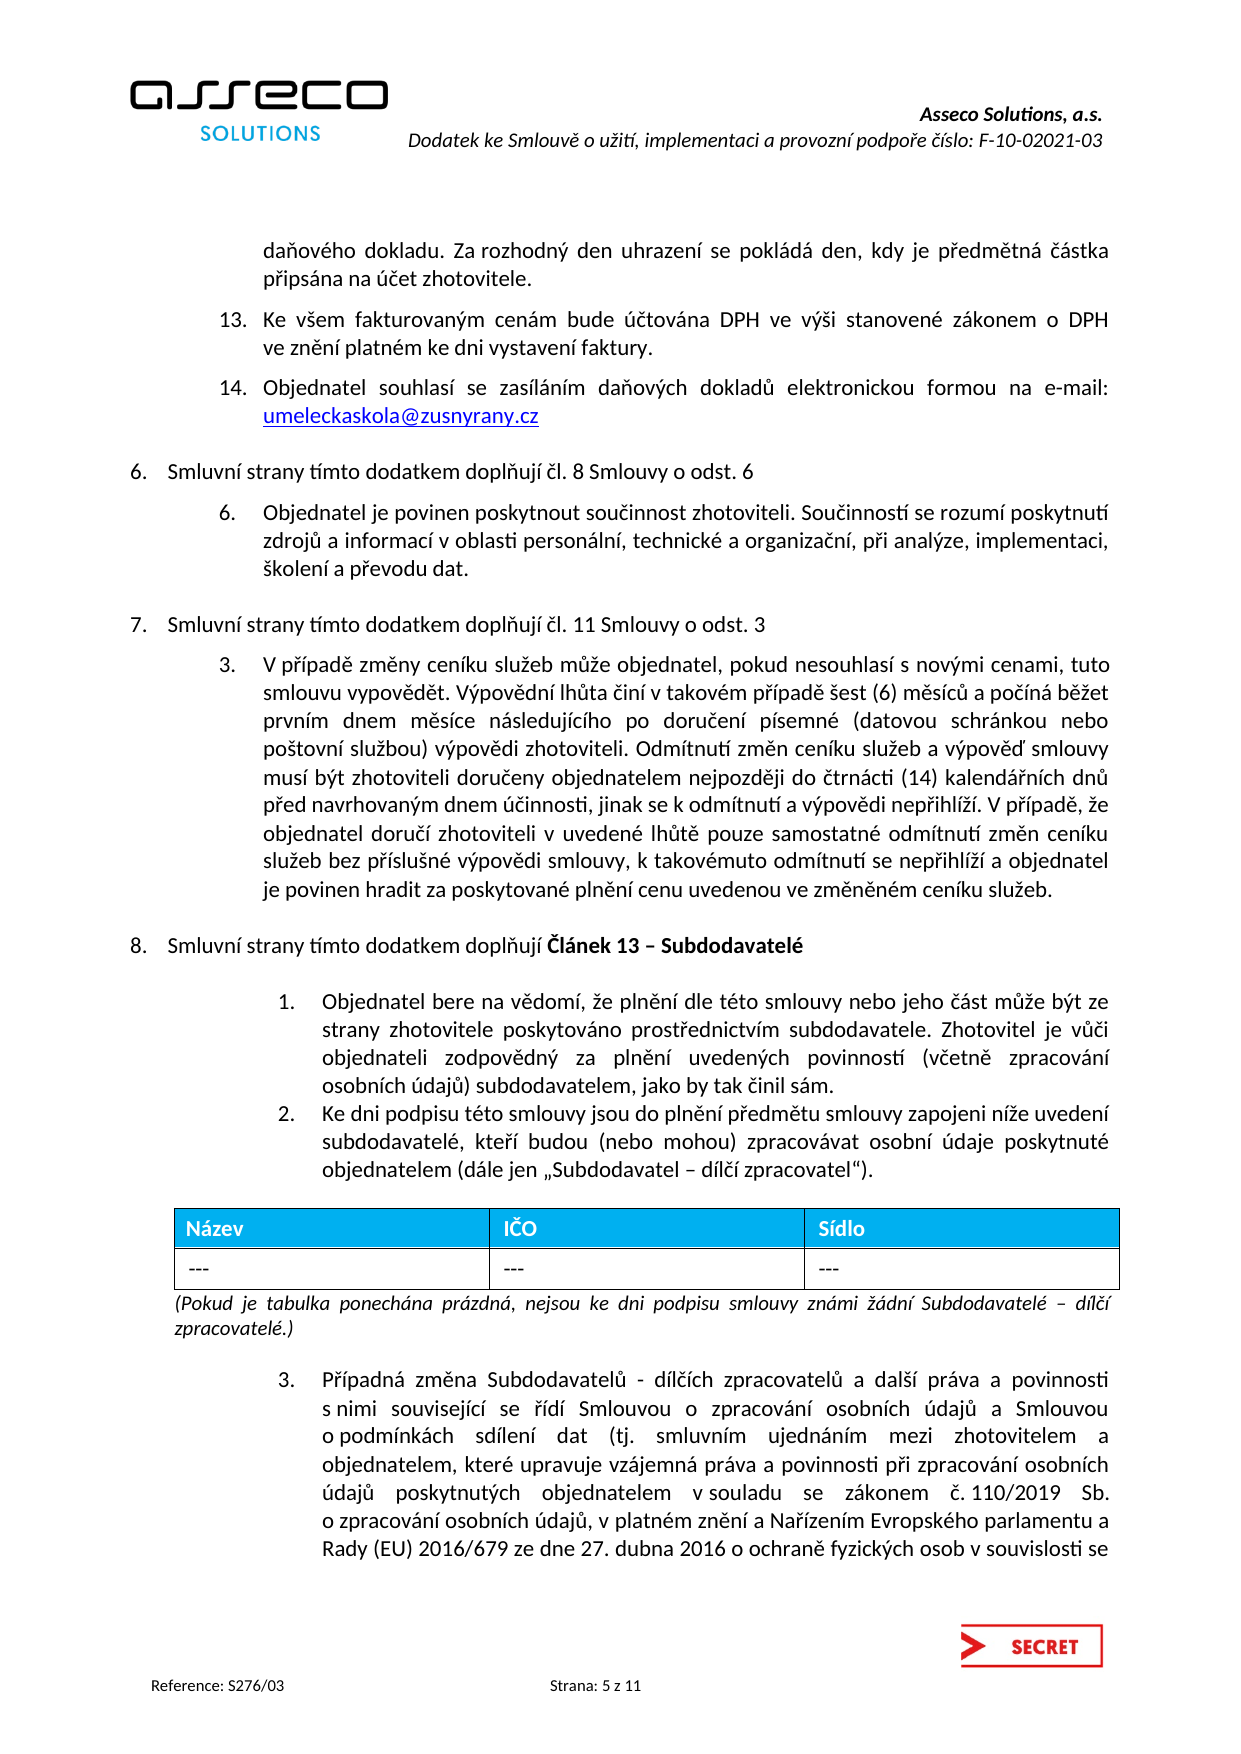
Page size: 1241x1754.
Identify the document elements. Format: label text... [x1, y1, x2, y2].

table_header Název [175, 1209, 489, 1247]
table_cell --- [175, 1249, 489, 1289]
table_cell --- [490, 1249, 804, 1289]
list Ke dni podpisu této smlouvy jsou do plnění předmětu smlouvy zapojeni níže uvedení subdodavatelé, kteří budou (nebo mohou) zpracovávat osobní údaje poskytnuté objednatelem (dále jen „Subdodavatel – dílčí zpracovatel“). [278, 1099, 1110, 1183]
table_header Sídlo [805, 1209, 1119, 1247]
picture [279, 128, 288, 138]
table_header IČO [490, 1209, 804, 1247]
table_cell --- [805, 1249, 1119, 1289]
text Smluvní strany tímto dodatkem doplňují Článek 13 – Subdodavatelé [130, 931, 1110, 959]
text Smluvní strany tímto dodatkem doplňují čl. 8 Smlouvy o odst. 6 [130, 457, 1110, 485]
picture [216, 128, 225, 138]
list 6. Objednatel je povinen poskytnout součinnost zhotoviteli. Součinností se rozumí poskytnutí zdrojů a informací v oblasti personální, technické a organizační, při analýze, implementaci, školení a převodu dat. [218, 498, 1110, 582]
title Ke všem fakturovaným cenám bude účtována DPH ve výši stanovené zákonem o DPH ve znění platném ke dni vystavení faktury. [218, 305, 1110, 361]
title Objednatel souhlasí se zasíláním daňových dokladů elektronickou formou na e-mail: umeleckaskola@zusnyrany.cz [218, 373, 1110, 429]
list Objednatel bere na vědomí, že plnění dle této smlouvy nebo jeho část může být ze strany zhotovitele poskytováno prostřednictvím subdodavatele. Zhotovitel je vůči objednateli zodpovědný za plnění uvedených povinností (včetně zpracování osobních údajů) subdodavatelem, jako by tak činil sám. [278, 987, 1110, 1099]
list V případě změny ceníku služeb může objednatel, pokud nesouhlasí s novými cenami, tuto smlouvu vypovědět. Výpovědní lhůta činí v takovém případě šest (6) měsíců a počíná běžet prvním dnem měsíce následujícího po doručení písemné (datovou schránkou nebo poštovní službou) výpovědi zhotoviteli. Odmítnutí změn ceníku služeb a výpověď smlouvy musí být zhotoviteli doručeny objednatelem nejpozději do čtrnácti (14) kalendářních dnů před navrhovaným dnem účinnosti, jinak se k odmítnutí a výpovědi nepřihlíží. V případě, že objednatel doručí zhotoviteli v uvedené lhůtě pouze samostatné odmítnutí změn ceníku služeb bez příslušné výpovědi smlouvy, k takovémuto odmítnutí se nepřihlíží a objednatel je povinen hradit za poskytované plnění cenu uvedenou ve změněném ceníku služeb. [218, 651, 1110, 903]
picture [130, 80, 388, 141]
text (Pokud je tabulka ponechána prázdná, nejsou ke dni podpisu smlouvy známi žádní Subdodavatelé – dílčí zpracovatelé.) [174, 1290, 1110, 1341]
picture [961, 1616, 1111, 1676]
picture [298, 133, 303, 141]
text Smluvní strany tímto dodatkem doplňují čl. 11 Smlouvy o odst. 3 [130, 610, 1110, 638]
